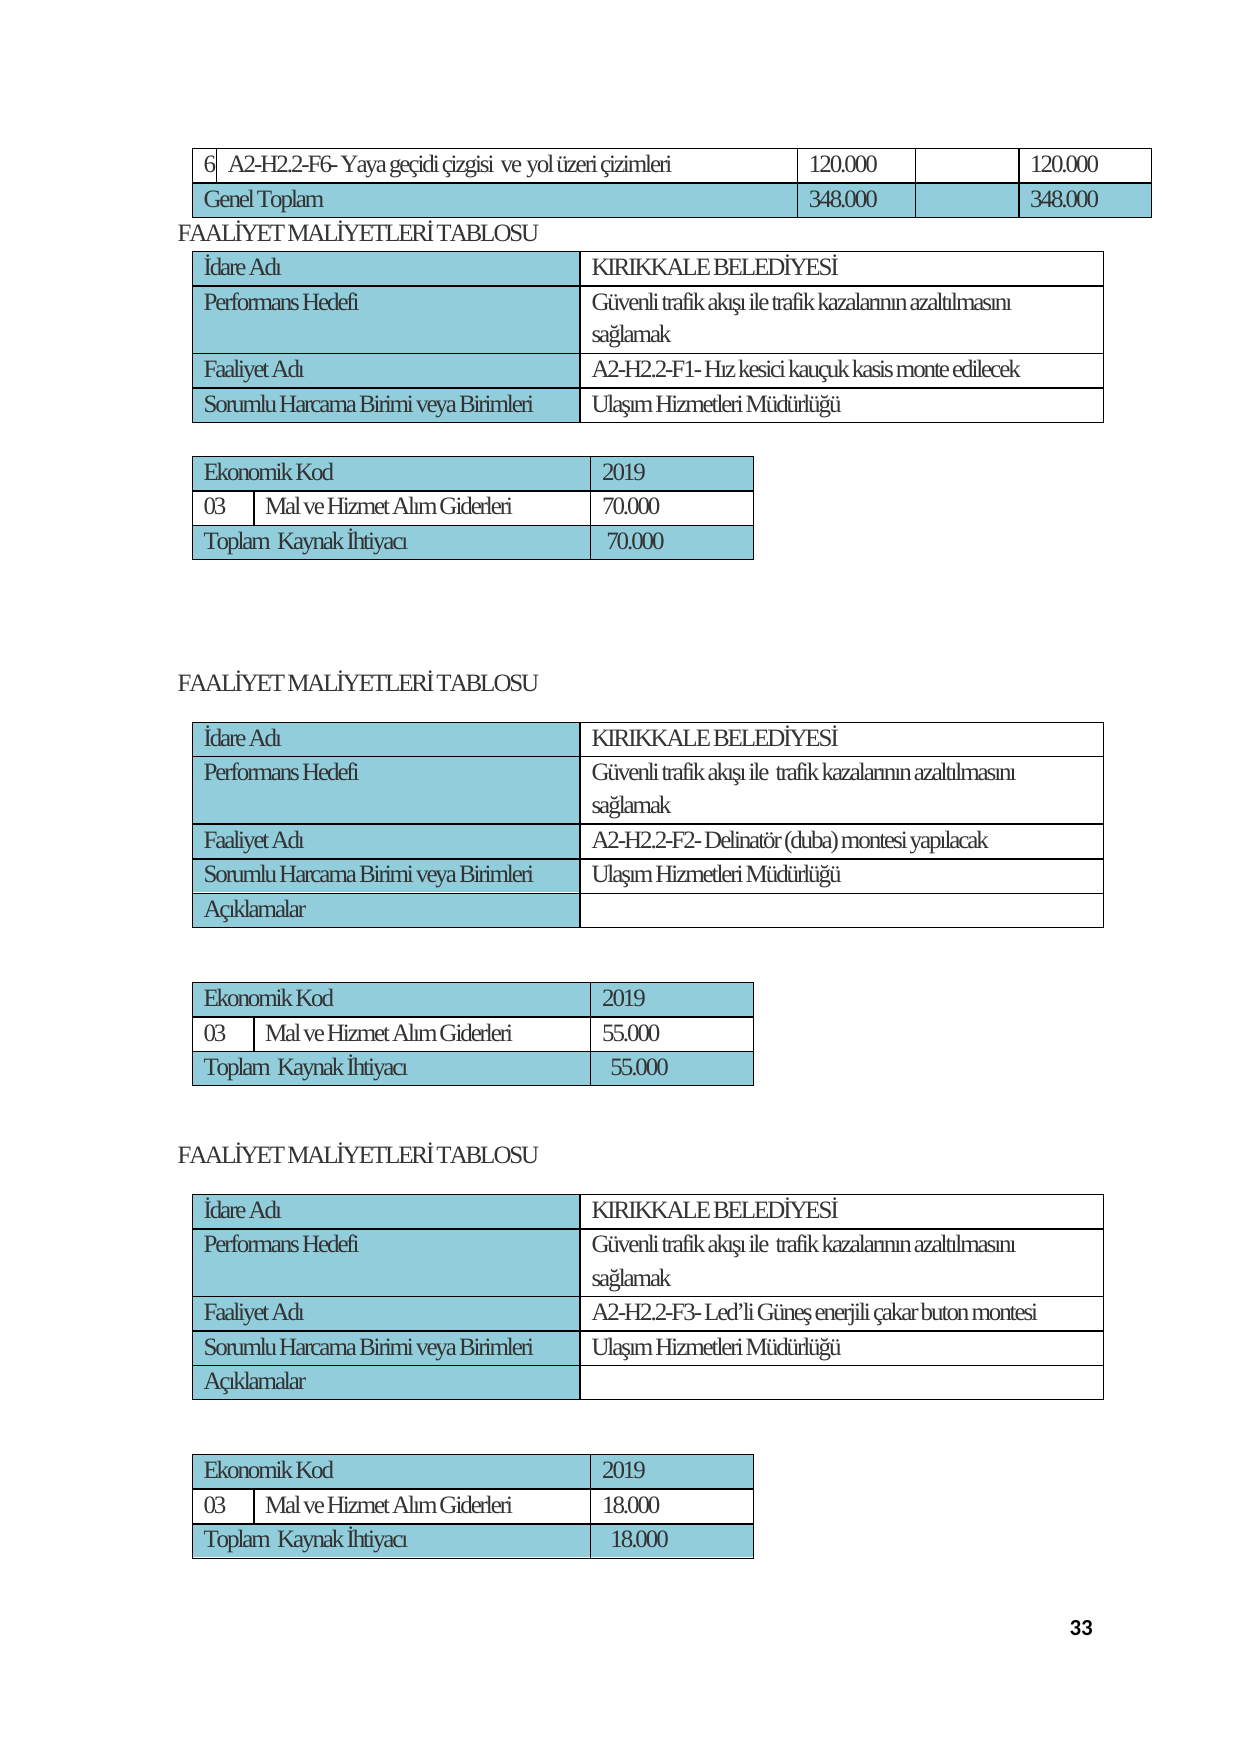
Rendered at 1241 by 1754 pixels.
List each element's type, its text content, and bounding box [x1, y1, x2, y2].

table_cell 348.000 [1020, 184, 1151, 217]
table_header 2019 [591, 1455, 753, 1488]
table_header Ekonomik Kod [193, 983, 590, 1016]
table_header 2019 [591, 457, 753, 490]
table_header İdare Adı [193, 723, 579, 756]
text FAALİYET MALİYETLERİ TABLOSU [177, 218, 1092, 247]
table_cell Açıklamalar [193, 894, 579, 927]
table_cell Ulaşım Hizmetleri Müdürlüğü [581, 1332, 1103, 1365]
table_cell A2-H2.2-F1- Hız kesici kauçuk kasis monte edilecek [581, 354, 1103, 387]
table_cell 70.000 [591, 492, 753, 524]
table_cell 120.000 [798, 149, 915, 182]
table_cell Performans Hedefi [193, 1230, 579, 1296]
table_cell Mal ve Hizmet Alım Giderleri [255, 1018, 590, 1051]
table_cell Sorumlu Harcama Birimi veya Birimleri [193, 389, 579, 422]
table_header KIRIKKALE BELEDİYESİ [581, 1195, 1103, 1228]
table_cell 18.000 [591, 1525, 753, 1557]
table_cell Faaliyet Adı [193, 354, 579, 387]
table_cell [916, 149, 1018, 182]
table_cell [581, 1366, 1103, 1399]
table_cell Faaliyet Adı [193, 1297, 579, 1330]
text FAALİYET MALİYETLERİ TABLOSU [177, 668, 1092, 697]
table_cell 6 [193, 149, 216, 182]
table_cell Güvenli trafik akışı ile trafik kazalarının azaltılmasını sağlamak [581, 1230, 1103, 1296]
table_cell 03 [193, 492, 253, 524]
table_cell 55.000 [591, 1052, 753, 1085]
table_header KIRIKKALE BELEDİYESİ [581, 723, 1103, 756]
table_cell Faaliyet Adı [193, 825, 579, 858]
table_cell 348.000 [798, 184, 915, 217]
table_cell Güvenli trafik akışı ile trafik kazalarının azaltılmasını sağlamak [581, 757, 1103, 823]
table_cell 70.000 [591, 526, 753, 559]
table_cell Toplam Kaynak İhtiyacı [193, 1052, 590, 1085]
table_header Ekonomik Kod [193, 457, 590, 490]
table_cell 55.000 [591, 1018, 753, 1051]
table_cell [581, 894, 1103, 927]
table_header KIRIKKALE BELEDİYESİ [581, 252, 1103, 285]
table_cell Sorumlu Harcama Birimi veya Birimleri [193, 1332, 579, 1365]
text FAALİYET MALİYETLERİ TABLOSU [177, 1140, 1092, 1169]
table_cell Toplam Kaynak İhtiyacı [193, 526, 590, 559]
table_cell [916, 184, 1018, 217]
table_cell 03 [193, 1018, 253, 1051]
table_header Ekonomik Kod [193, 1455, 590, 1488]
table_header İdare Adı [193, 252, 579, 285]
table_header İdare Adı [193, 1195, 579, 1228]
table_cell Genel Toplam [193, 184, 797, 217]
table_cell Ulaşım Hizmetleri Müdürlüğü [581, 389, 1103, 422]
table_cell A2-H2.2-F2- Delinatör (duba) montesi yapılacak [581, 825, 1103, 858]
table_cell Açıklamalar [193, 1366, 579, 1399]
table_header 2019 [591, 983, 753, 1016]
table_cell A2-H2.2-F6- Yaya geçidi çizgisi ve yol üzeri çizimleri [217, 149, 797, 182]
table_cell Güvenli trafik akışı ile trafik kazalarının azaltılmasını sağlamak [581, 287, 1103, 353]
table_cell Performans Hedefi [193, 757, 579, 823]
table_cell 120.000 [1020, 149, 1151, 182]
table_cell A2-H2.2-F3- Led’li Güneş enerjili çakar buton montesi [581, 1297, 1103, 1330]
table_cell Toplam Kaynak İhtiyacı [193, 1525, 590, 1557]
table_cell 18.000 [591, 1490, 753, 1523]
table_cell Performans Hedefi [193, 287, 579, 353]
table_cell Mal ve Hizmet Alım Giderleri [255, 492, 590, 524]
table_cell Mal ve Hizmet Alım Giderleri [255, 1490, 590, 1523]
table_cell Ulaşım Hizmetleri Müdürlüğü [581, 860, 1103, 892]
table_cell Sorumlu Harcama Birimi veya Birimleri [193, 860, 579, 892]
table_cell 03 [193, 1490, 253, 1523]
